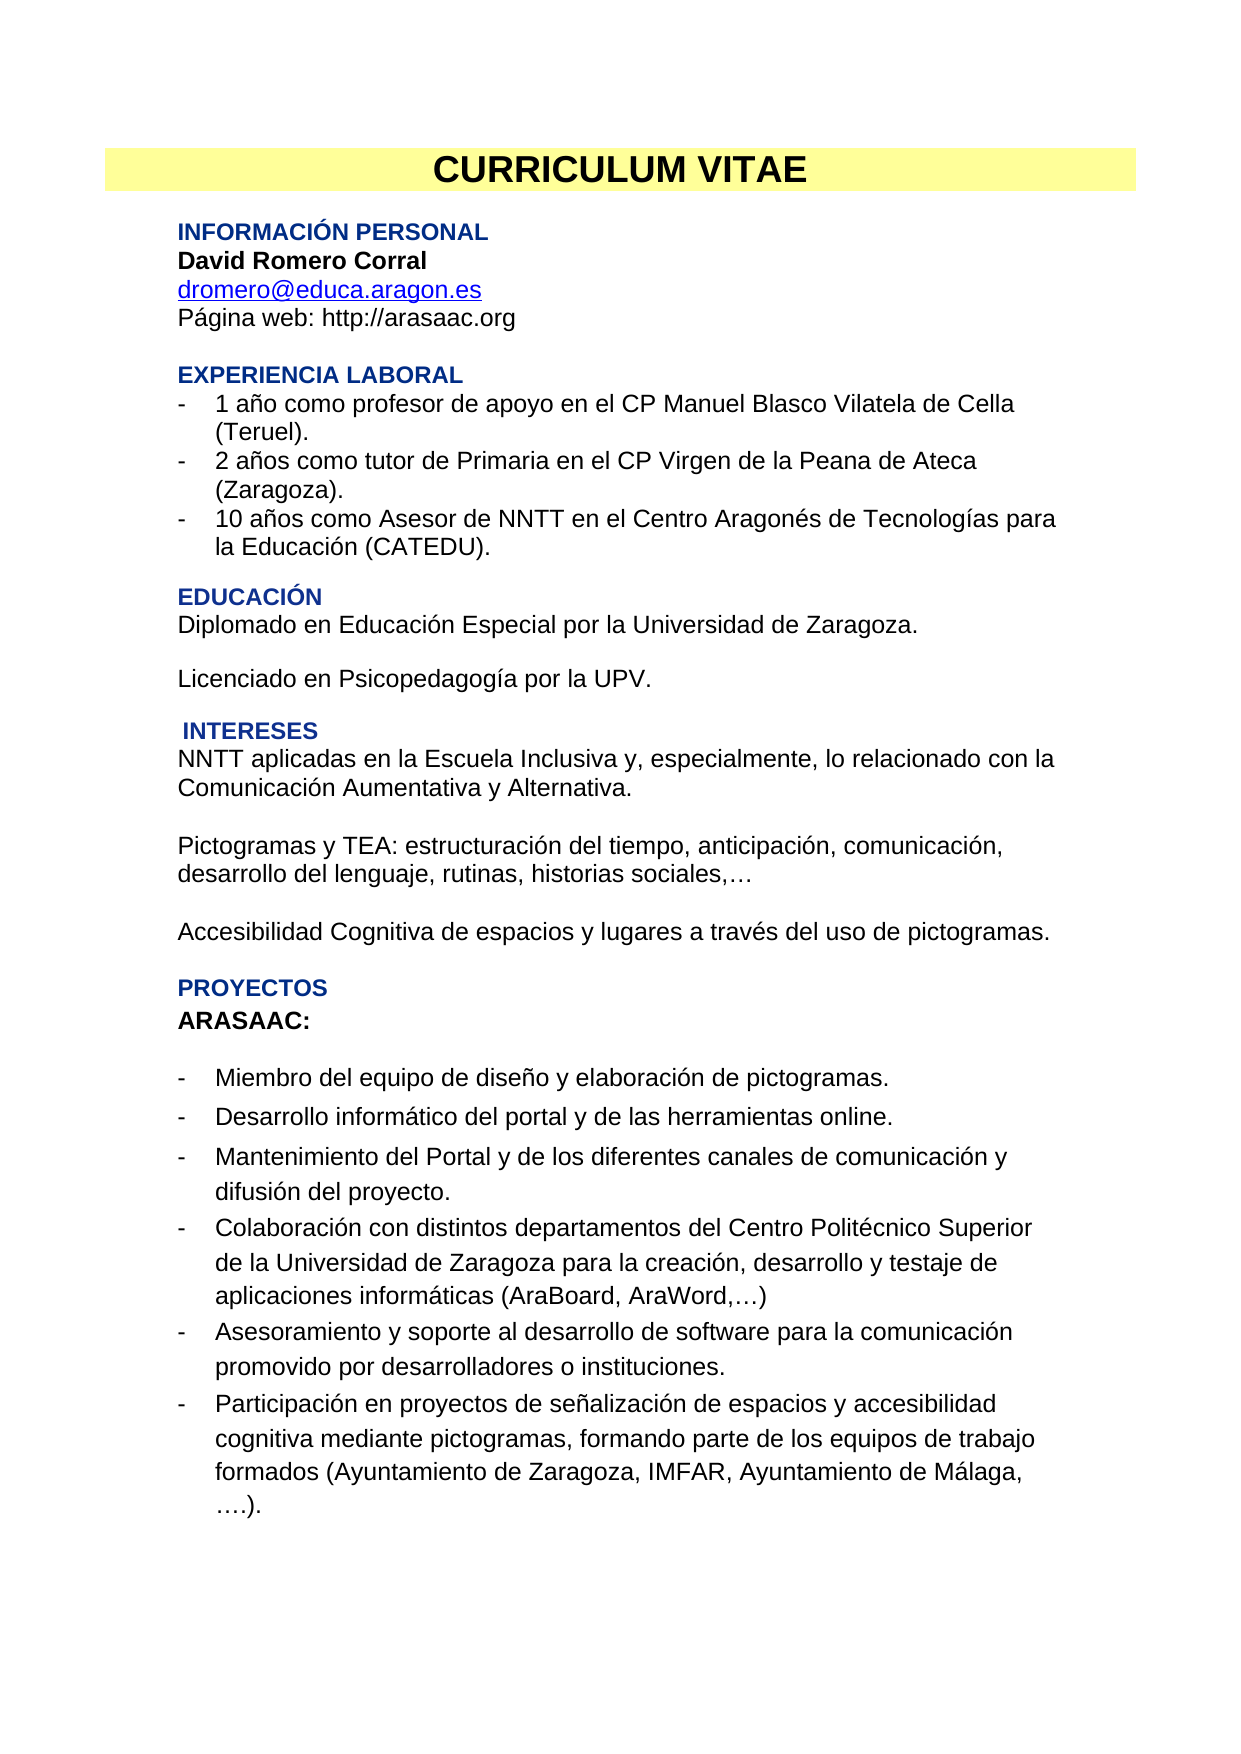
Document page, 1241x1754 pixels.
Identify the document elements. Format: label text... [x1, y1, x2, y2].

list 1 año como profesor de apoyo en el CP Manuel Blasco Vilatela de Cella (Teruel). [177, 388, 1063, 446]
list Asesoramiento y soporte al desarrollo de software para la comunicación promovido por desarrolladores o instituciones. [177, 1314, 1063, 1381]
list 10 años como Asesor de NNTT en el Centro Aragonés de Tecnologías para la Educación (CATEDU). [177, 503, 1063, 561]
list Participación en proyectos de señalización de espacios y accesibilidad cognitiva mediante pictogramas, formando parte de los equipos de trabajo formados (Ayuntamiento de Zaragoza, IMFAR, Ayuntamiento de Málaga,….). [177, 1385, 1063, 1518]
list Desarrollo informático del portal y de las herramientas online. [177, 1099, 1063, 1133]
text NNTT aplicadas en la Escuela Inclusiva y, especialmente, lo relacionado con la Comunicación Aumentativa y Alternativa. [177, 744, 1063, 802]
table_header CURRICULUM VITAE [105, 148, 1136, 191]
list Miembro del equipo de diseño y elaboración de pictogramas. [177, 1060, 1063, 1094]
text EDUCACIÓN [177, 583, 1063, 610]
text PROYECTOS [177, 974, 1063, 1002]
list Colaboración con distintos departamentos del Centro Politécnico Superior de la Universidad de Zaragoza para la creación, desarrollo y testaje de aplicaciones informáticas (AraBoard, AraWord,…) [177, 1209, 1063, 1310]
text ARASAAC: [177, 1006, 1063, 1035]
text David Romero Corral [177, 246, 1063, 275]
text Diplomado en Educación Especial por la Universidad de Zaragoza. [177, 610, 1063, 639]
text Pictogramas y TEA: estructuración del tiempo, anticipación, comunicación, desarrollo del lenguaje, rutinas, historias sociales,… [177, 831, 1063, 888]
text EXPERIENCIA LABORAL [177, 361, 1063, 388]
list 2 años como tutor de Primaria en el CP Virgen de la Peana de Ateca (Zaragoza). [177, 446, 1063, 503]
text INFORMACIÓN PERSONAL [177, 218, 1063, 246]
text Accesibilidad Cognitiva de espacios y lugares a través del uso de pictogramas. [177, 917, 1063, 946]
text Licenciado en Psicopedagogía por la UPV. [177, 664, 1063, 693]
list Mantenimiento del Portal y de los diferentes canales de comunicación y difusión del proyecto. [177, 1138, 1063, 1205]
text Página web: http://arasaac.org [177, 303, 1063, 332]
text dromero@educa.aragon.es [177, 275, 1063, 303]
text INTERESES [177, 717, 1063, 744]
